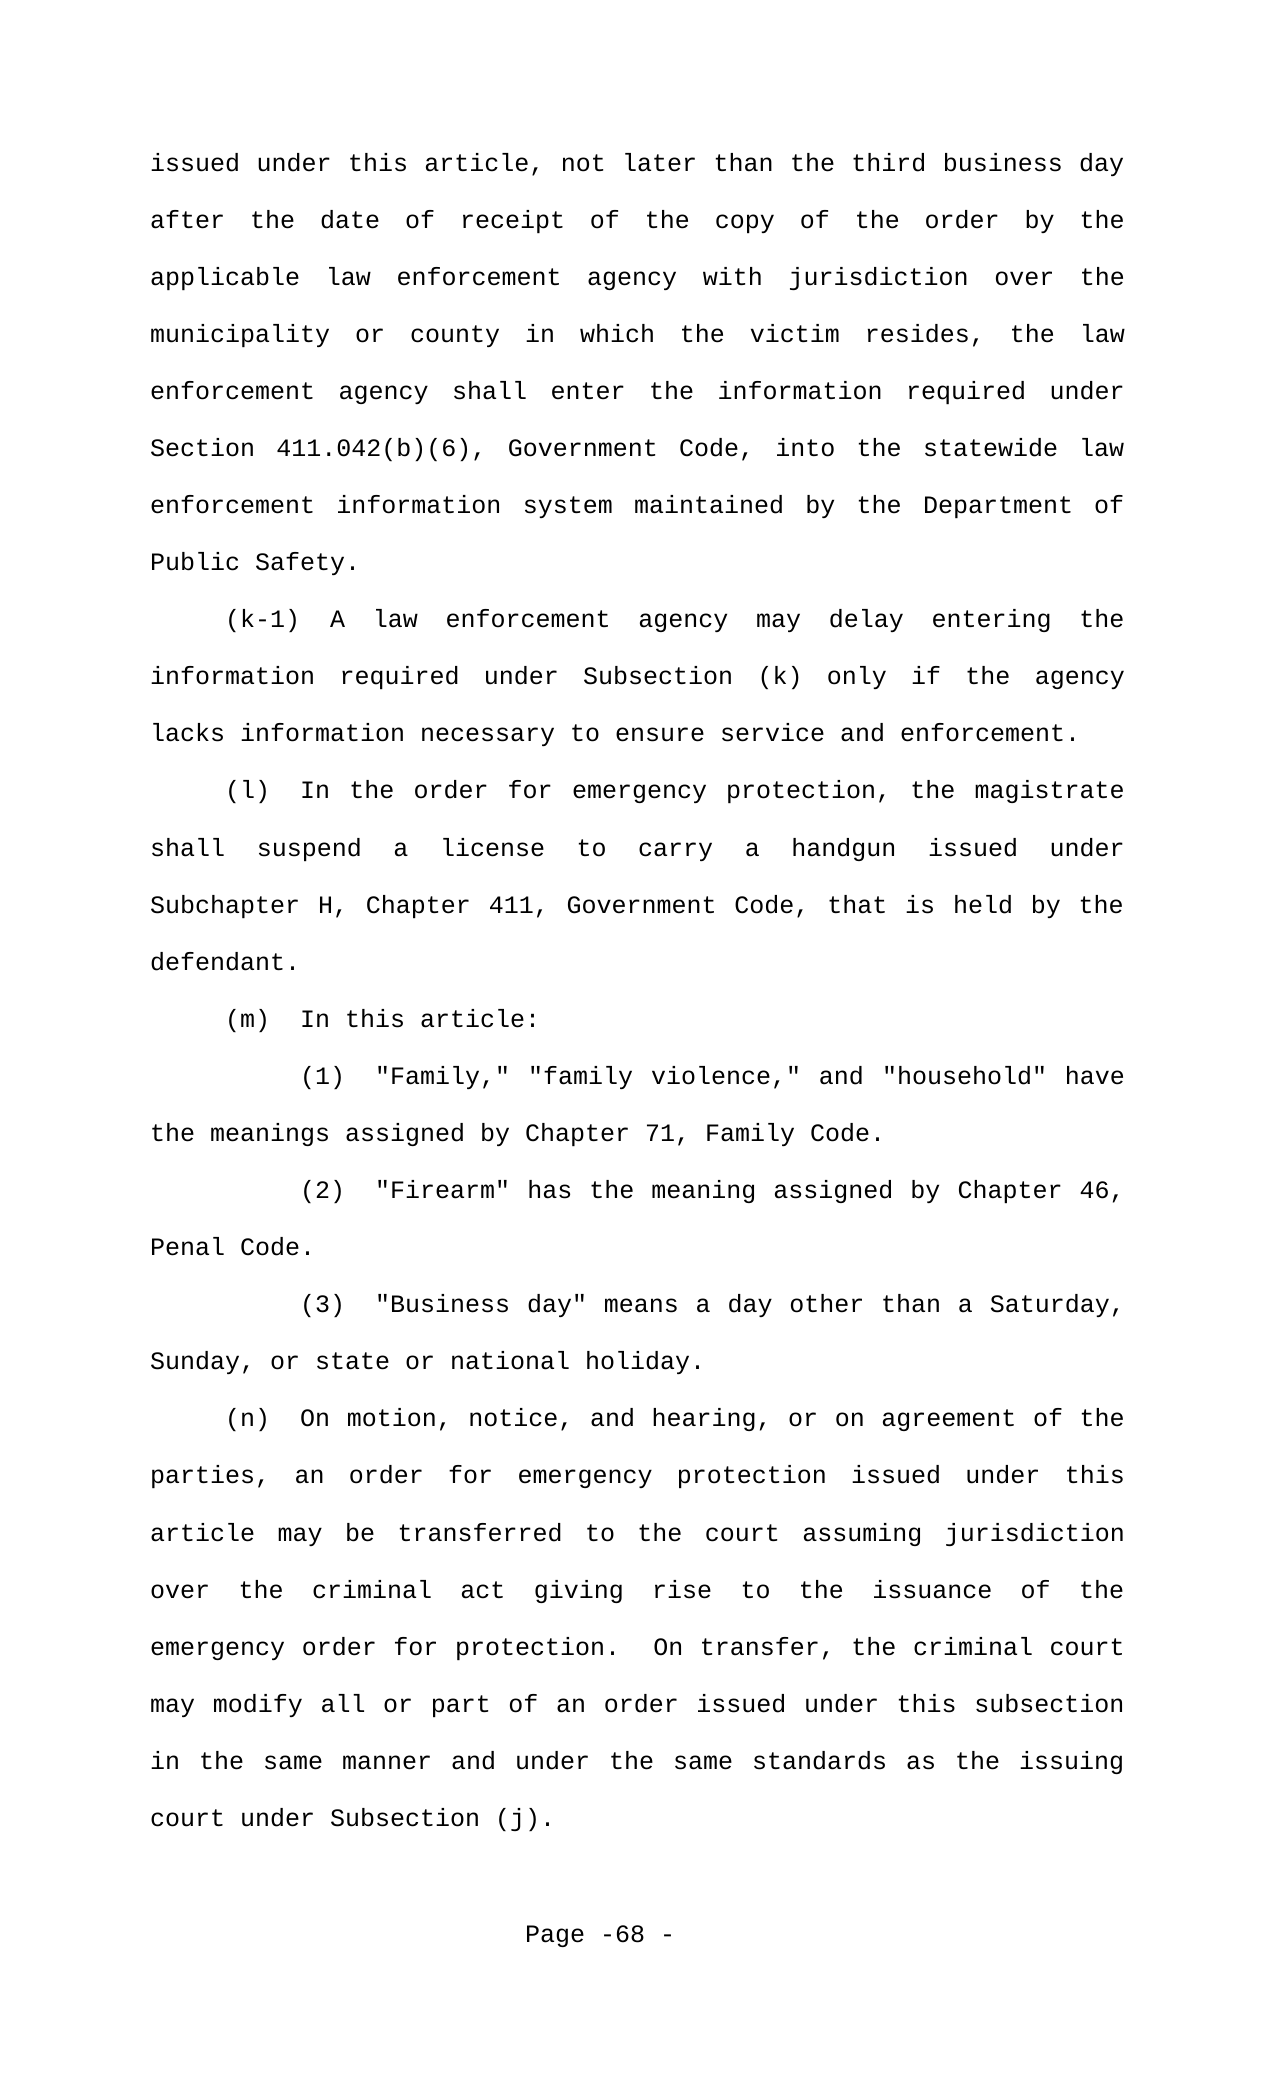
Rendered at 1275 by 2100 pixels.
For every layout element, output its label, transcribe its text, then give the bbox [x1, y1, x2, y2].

text (2) "Firearm" has the meaning assigned by Chapter 46, Penal Code. [150, 1177, 1125, 1263]
text (n) On motion, notice, and hearing, or on agreement of the parties, an order for emergency protection issued under this article may be transferred to the court assuming jurisdiction over the criminal act giving rise to the issuance of the emergency order for protection. On transfer, the criminal court may modify all or part of an order issued under this subsection in the same manner and under the same standards as the issuing court under Subsection (j). [150, 1406, 1125, 1834]
text (1) "Family," "family violence," and "household" have the meanings assigned by Chapter 71, Family Code. [150, 1063, 1125, 1149]
text (l) In the order for emergency protection, the magistrate shall suspend a license to carry a handgun issued under Subchapter H, Chapter 411, Government Code, that is held by the defendant. [150, 778, 1125, 978]
text (m) In this article: [150, 1006, 1125, 1035]
text (k-1) A law enforcement agency may delay entering the information required under Subsection (k) only if the agency lacks information necessary to ensure service and enforcement. [150, 607, 1125, 749]
text (3) "Business day" means a day other than a Saturday, Sunday, or state or national holiday. [150, 1292, 1125, 1377]
